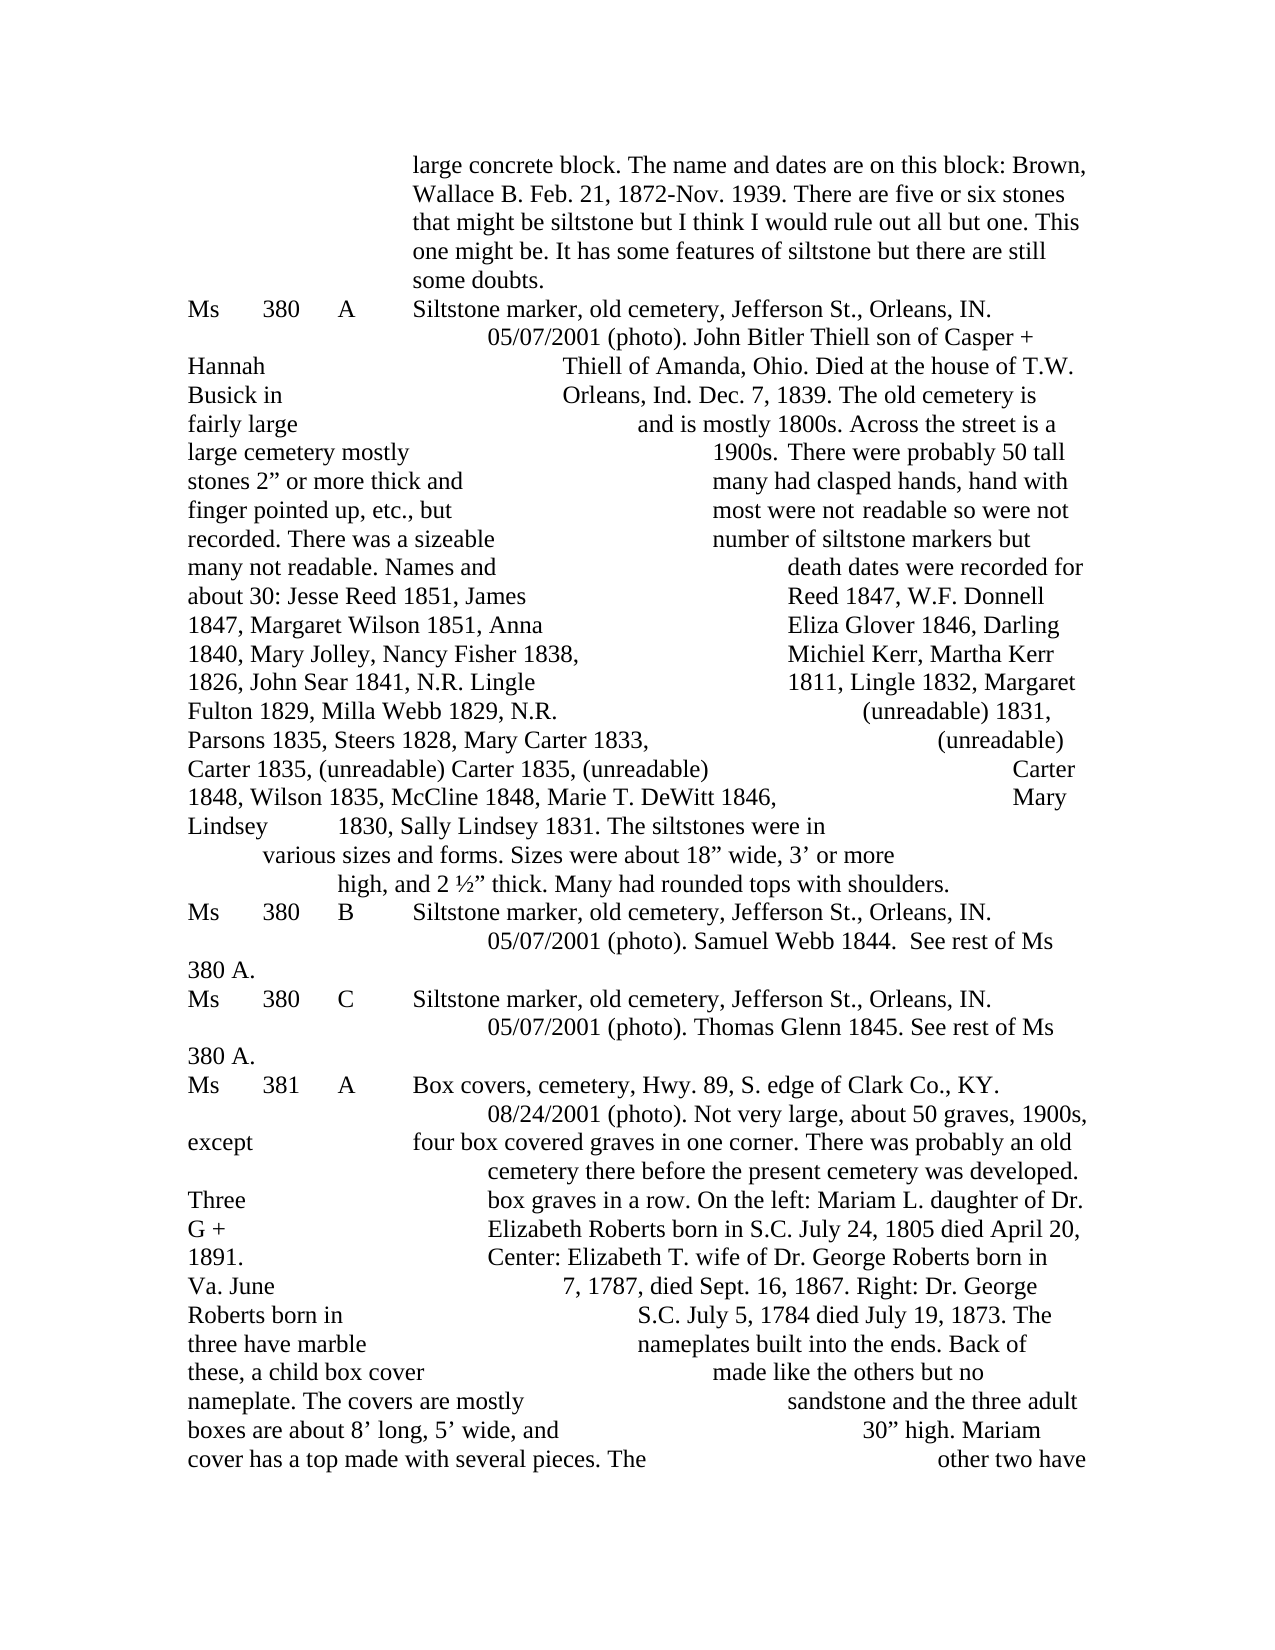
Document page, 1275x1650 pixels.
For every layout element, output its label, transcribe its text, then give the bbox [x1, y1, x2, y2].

text that might be siltstone but I think I would rule out all but one. This [337, 207, 1087, 236]
text Wallace B. Feb. 21, 1872-Nov. 1939. There are five or six stones [337, 179, 1087, 207]
text large concrete block. The name and dates are on this block: Brown, [337, 150, 1087, 179]
text Ms 380 C Siltstone marker, old cemetery, 05/07/2001 (photo). Thomas Glenn 1845. See rest of Ms 380 A. [187, 984, 1087, 1070]
text some doubts. [337, 265, 1087, 294]
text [187, 1070, 1087, 1472]
text one might be. It has some features of siltstone but there are still [337, 236, 1087, 265]
text Ms 380 B Siltstone marker, old cemetery, 05/07/2001 (photo). Samuel Webb 1844. See rest of Ms 380 A. [187, 897, 1087, 984]
text Ms 380 A Siltstone marker, old cemetery, 05/07/2001 (photo). John Bitler Thiell son of + Hannah Thiell of . Died at the house of T.W. Busick in Dec. 7, 1839. The old cemetery is fairly large and is mostly 1800s. Across the street is a large cemetery mostly 1900s. There were probably 50 tall stones 2” or more thick and many had clasped hands, hand with finger pointed up, etc., but most were not readable so were not recorded. There was a sizeable number of siltstone markers but many not readable. Names and death dates were recorded for about 30: Jesse Reed 1851, James Reed 1847, W.F. Donnell 1847, Margaret Wilson 1851, Anna Eliza Glover 1846, Darling 1840, Mary Jolley, Nancy Fisher 1838, Michiel Kerr, Martha Kerr 1826, John Sear 1841, N.R. Lingle 1811, Lingle 1832, Margaret Fulton 1829, Milla Webb 1829, N.R. (unreadable) 1831, Parsons 1835, Steers 1828, Mary Carter 1833, (unreadable) Carter 1835, (unreadable) Carter 1835, (unreadable) Carter 1848, 1835, McCline 1848, Marie T. DeWitt 1846, Mary Lindsey 1830, Sally Lindsey 1831. The siltstones were in various sizes and forms. Sizes were about 18” wide, 3’ or more high, and 2 ½” thick. Many had rounded tops with shoulders. [187, 294, 1087, 897]
